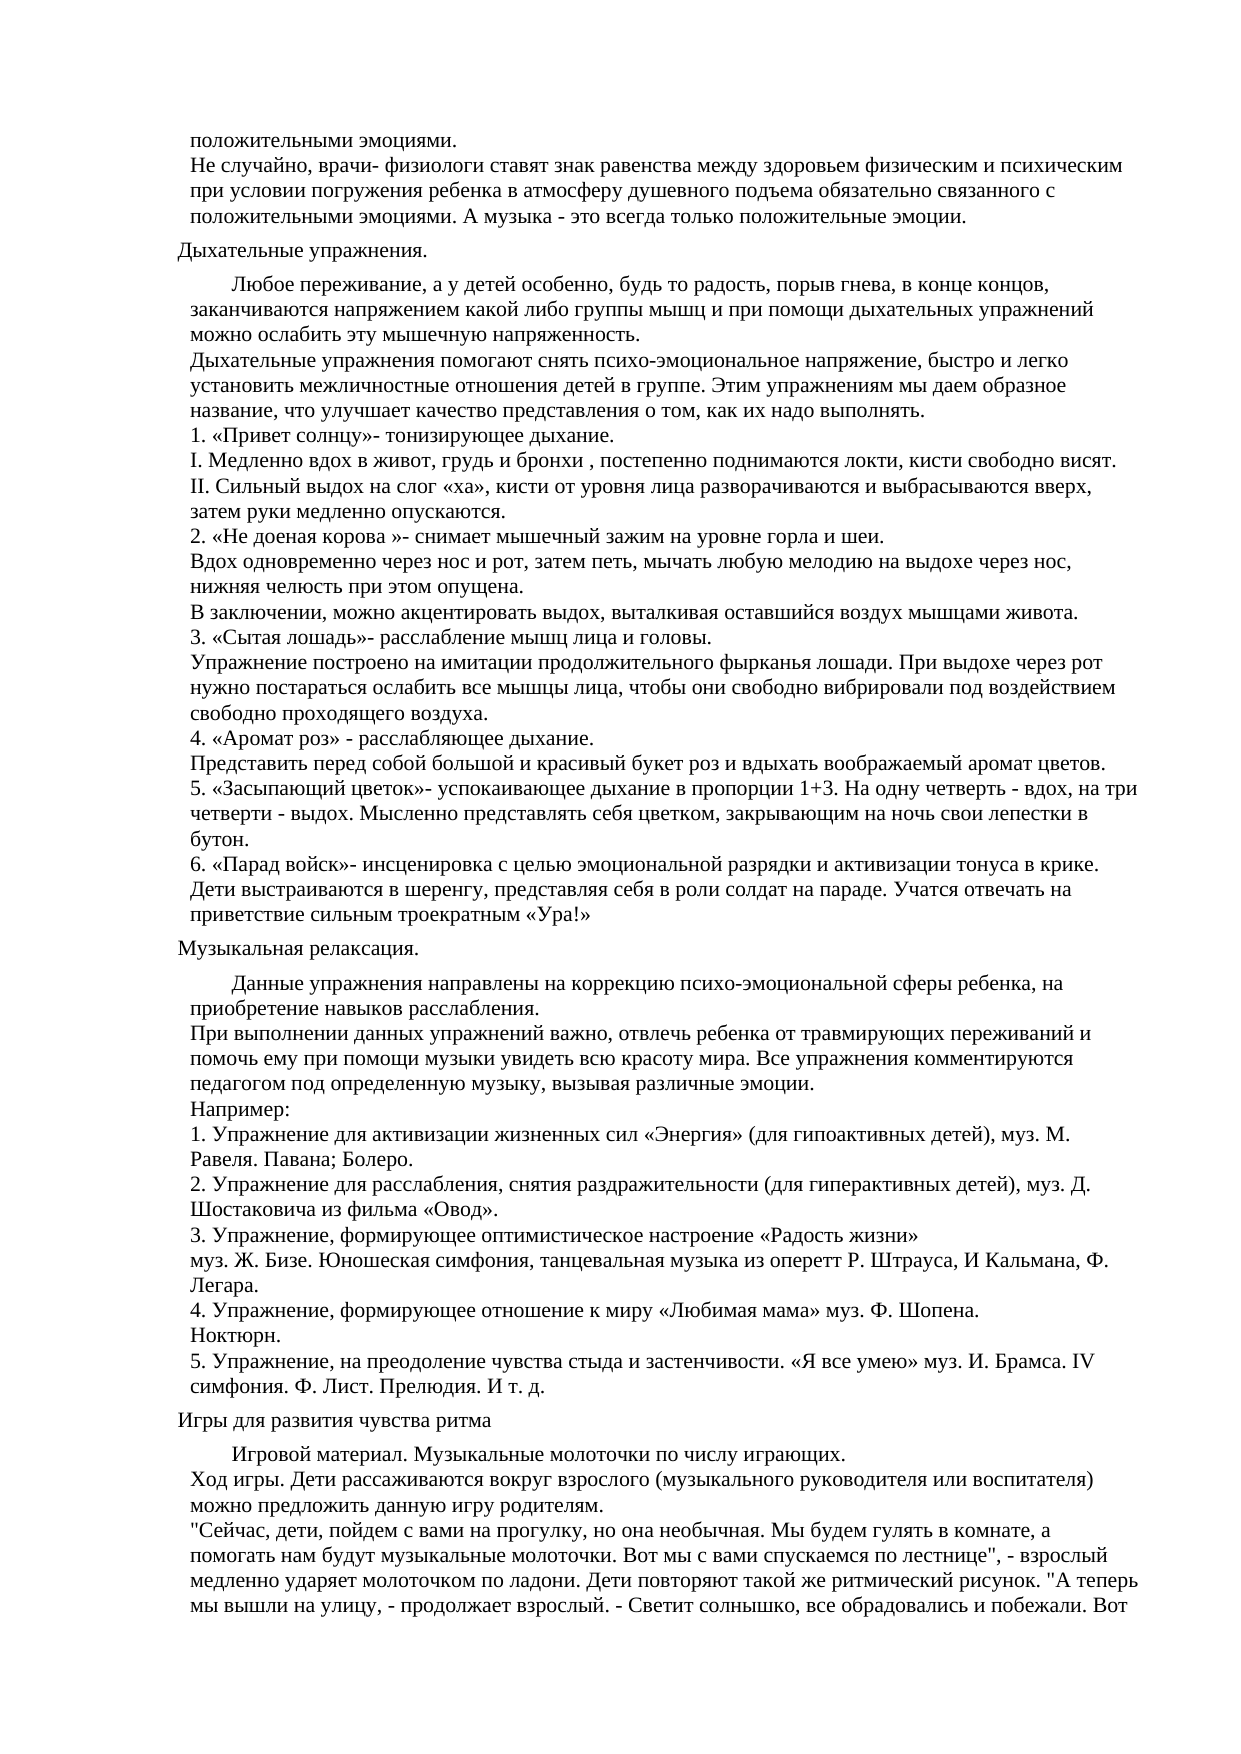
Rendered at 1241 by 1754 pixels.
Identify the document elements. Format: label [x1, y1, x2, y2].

table_header [177, 118, 1152, 1618]
